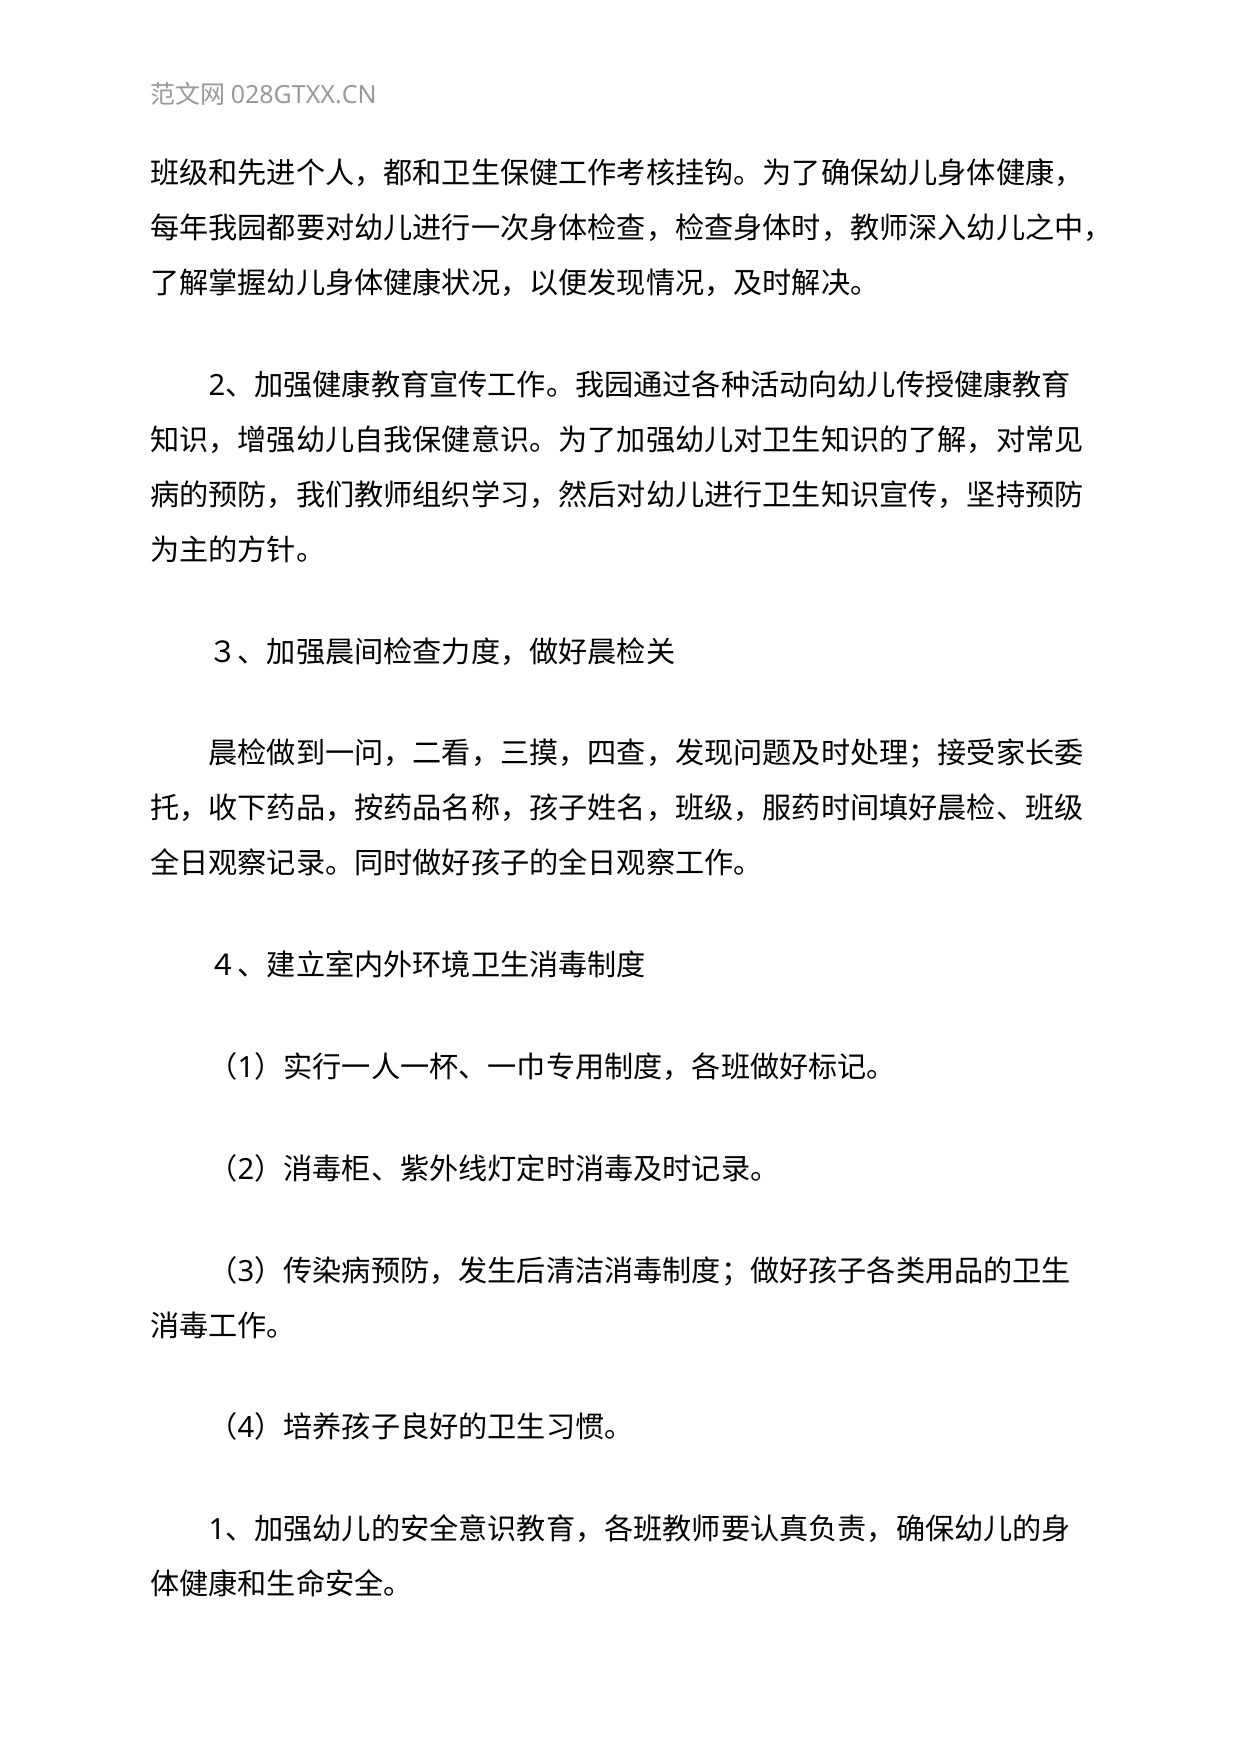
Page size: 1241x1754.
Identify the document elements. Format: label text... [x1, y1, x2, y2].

text 2、加强健康教育宣传工作。我园通过各种活动向幼儿传授健康教育知识，增强幼儿自我保健意识。为了加强幼儿对卫生知识的了解，对常见病的预防，我们教师组织学习，然后对幼儿进行卫生知识宣传，坚持预防为主的方针。 [150, 362, 1090, 569]
text （3）传染病预防，发生后清洁消毒制度；做好孩子各类用品的卫生消毒工作。 [150, 1247, 1090, 1344]
text （1）实行一人一杯、一巾专用制度，各班做好标记。 [150, 1043, 1090, 1086]
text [150, 150, 1090, 302]
text （4）培养孩子良好的卫生习惯。 [150, 1404, 1090, 1446]
text ３、加强晨间检查力度，做好晨检关 [150, 628, 1090, 670]
text 1、加强幼儿的安全意识教育，各班教师要认真负责，确保幼儿的身体健康和生命安全。 [150, 1506, 1090, 1603]
text ４、建立室内外环境卫生消毒制度 [150, 941, 1090, 984]
text （2）消毒柜、紫外线灯定时消毒及时记录。 [150, 1145, 1090, 1188]
text 晨检做到一问，二看，三摸，四查，发现问题及时处理；接受家长委托，收下药品，按药品名称，孩子姓名，班级，服药时间填好晨检、班级全日观察记录。同时做好孩子的全日观察工作。 [150, 730, 1090, 882]
